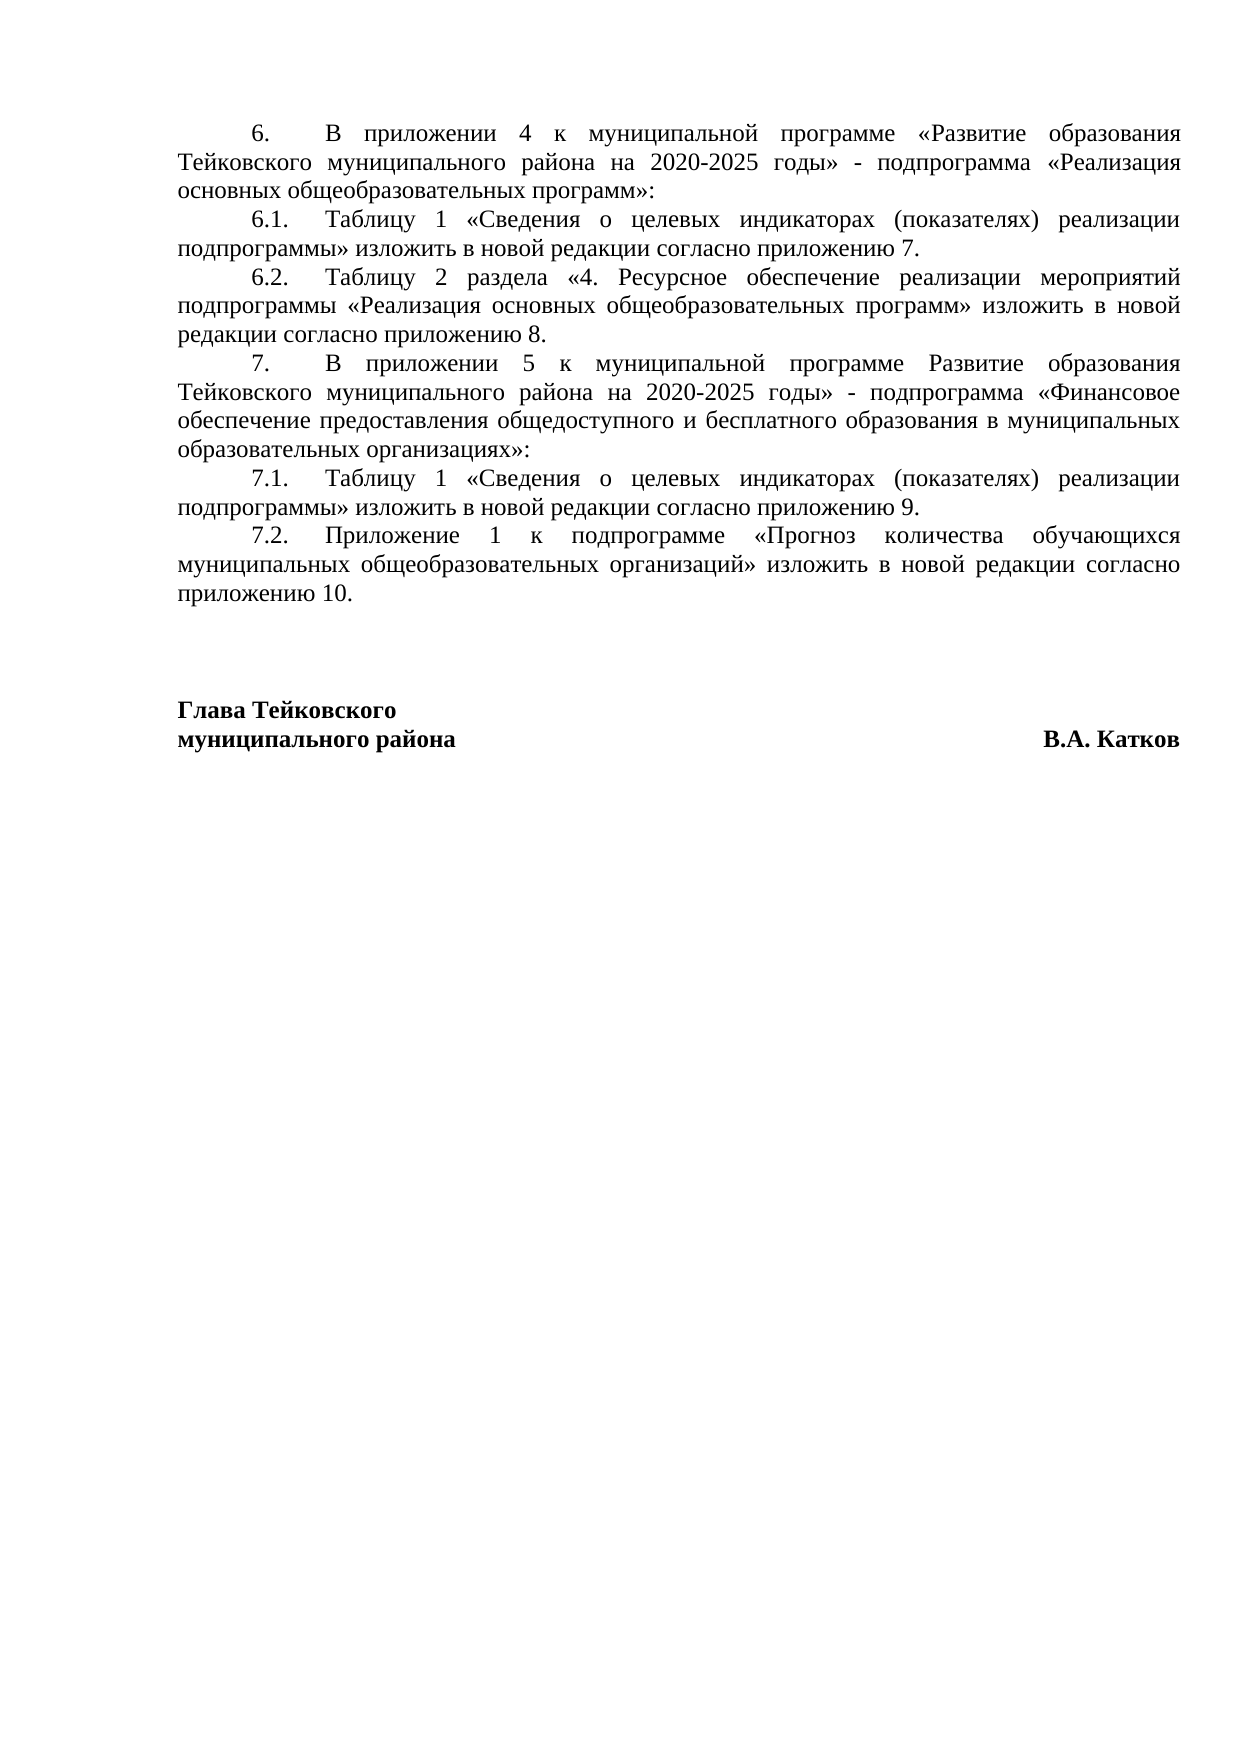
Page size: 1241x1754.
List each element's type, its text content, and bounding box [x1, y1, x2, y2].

list Таблицу 1 «Сведения о целевых индикаторах (показателях) реализации подпрограммы» изложить в новой редакции согласно приложению 9. [177, 463, 1181, 521]
text Глава Тейковского [177, 695, 1181, 724]
list Приложение 1 к подпрограмме «Прогноз количества обучающихся муниципальных общеобразовательных организаций» изложить в новой редакции согласно приложению 10. [177, 521, 1181, 607]
text муниципального района В.А. Катков [177, 724, 1181, 752]
list В приложении 4 к муниципальной программе «Развитие образования Тейковского муниципального района на 2020-2025 годы» - подпрограмма «Реализация основных общеобразовательных программ»: [177, 118, 1181, 204]
list Таблицу 2 раздела «4. Ресурсное обеспечение реализации мероприятий подпрограммы «Реализация основных общеобразовательных программ» изложить в новой редакции согласно приложению 8. [177, 262, 1181, 348]
list Таблицу 1 «Сведения о целевых индикаторах (показателях) реализации подпрограммы» изложить в новой редакции согласно приложению 7. [177, 204, 1181, 262]
list В приложении 5 к муниципальной программе Развитие образования Тейковского муниципального района на 2020-2025 годы» - подпрограмма «Финансовое обеспечение предоставления общедоступного и бесплатного образования в муниципальных образовательных организациях»: [177, 348, 1181, 463]
